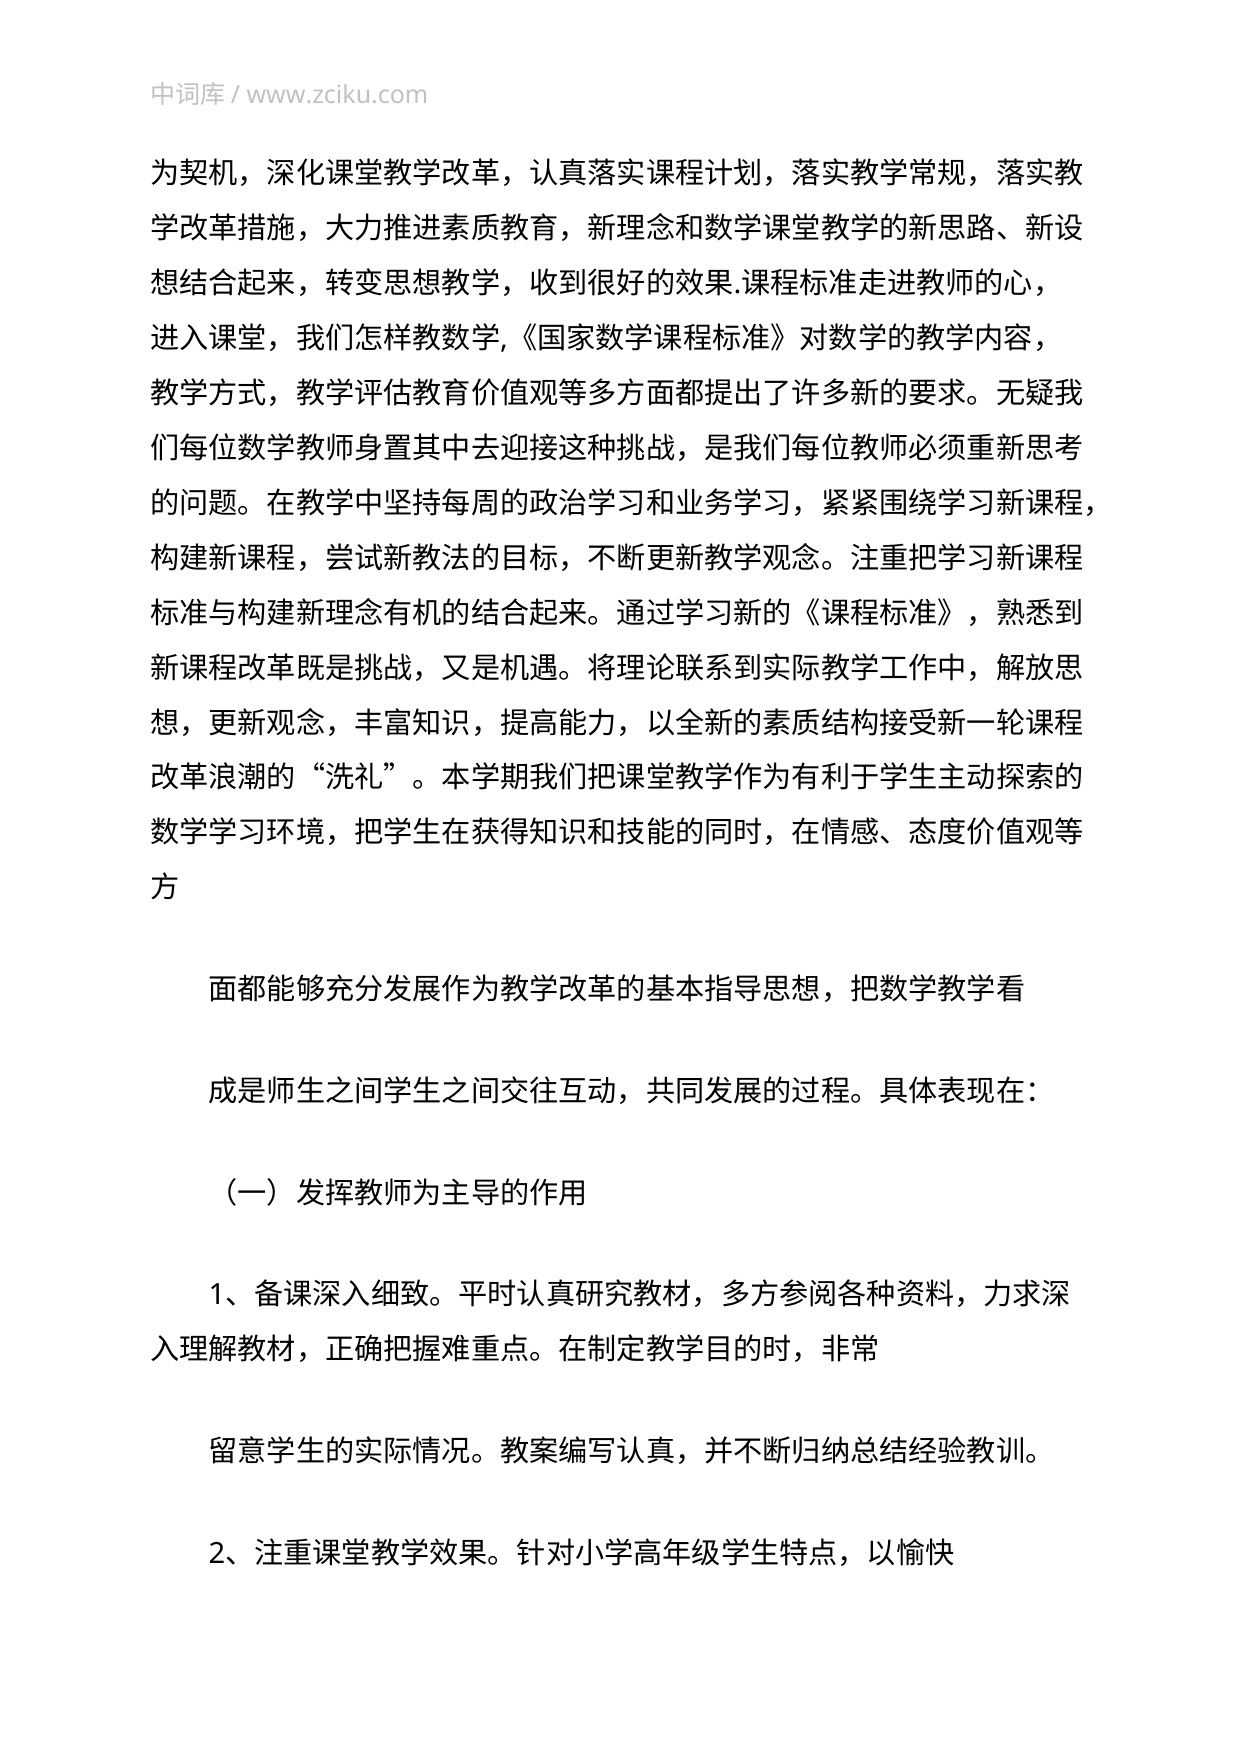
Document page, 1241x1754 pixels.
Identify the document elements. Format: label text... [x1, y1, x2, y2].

text （一）发挥教师为主导的作用 [150, 1169, 1090, 1211]
text 留意学生的实际情况。教案编写认真，并不断归纳总结经验教训。 [150, 1428, 1090, 1470]
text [150, 150, 1090, 906]
text 成是师生之间学生之间交往互动，共同发展的过程。具体表现在： [150, 1067, 1090, 1110]
text 2、注重课堂教学效果。针对小学高年级学生特点，以愉快 [150, 1529, 1090, 1572]
text 1、备课深入细致。平时认真研究教材，多方参阅各种资料，力求深入理解教材，正确把握难重点。在制定教学目的时，非常 [150, 1271, 1090, 1368]
text 面都能够充分发展作为教学改革的基本指导思想，把数学教学看 [150, 966, 1090, 1008]
